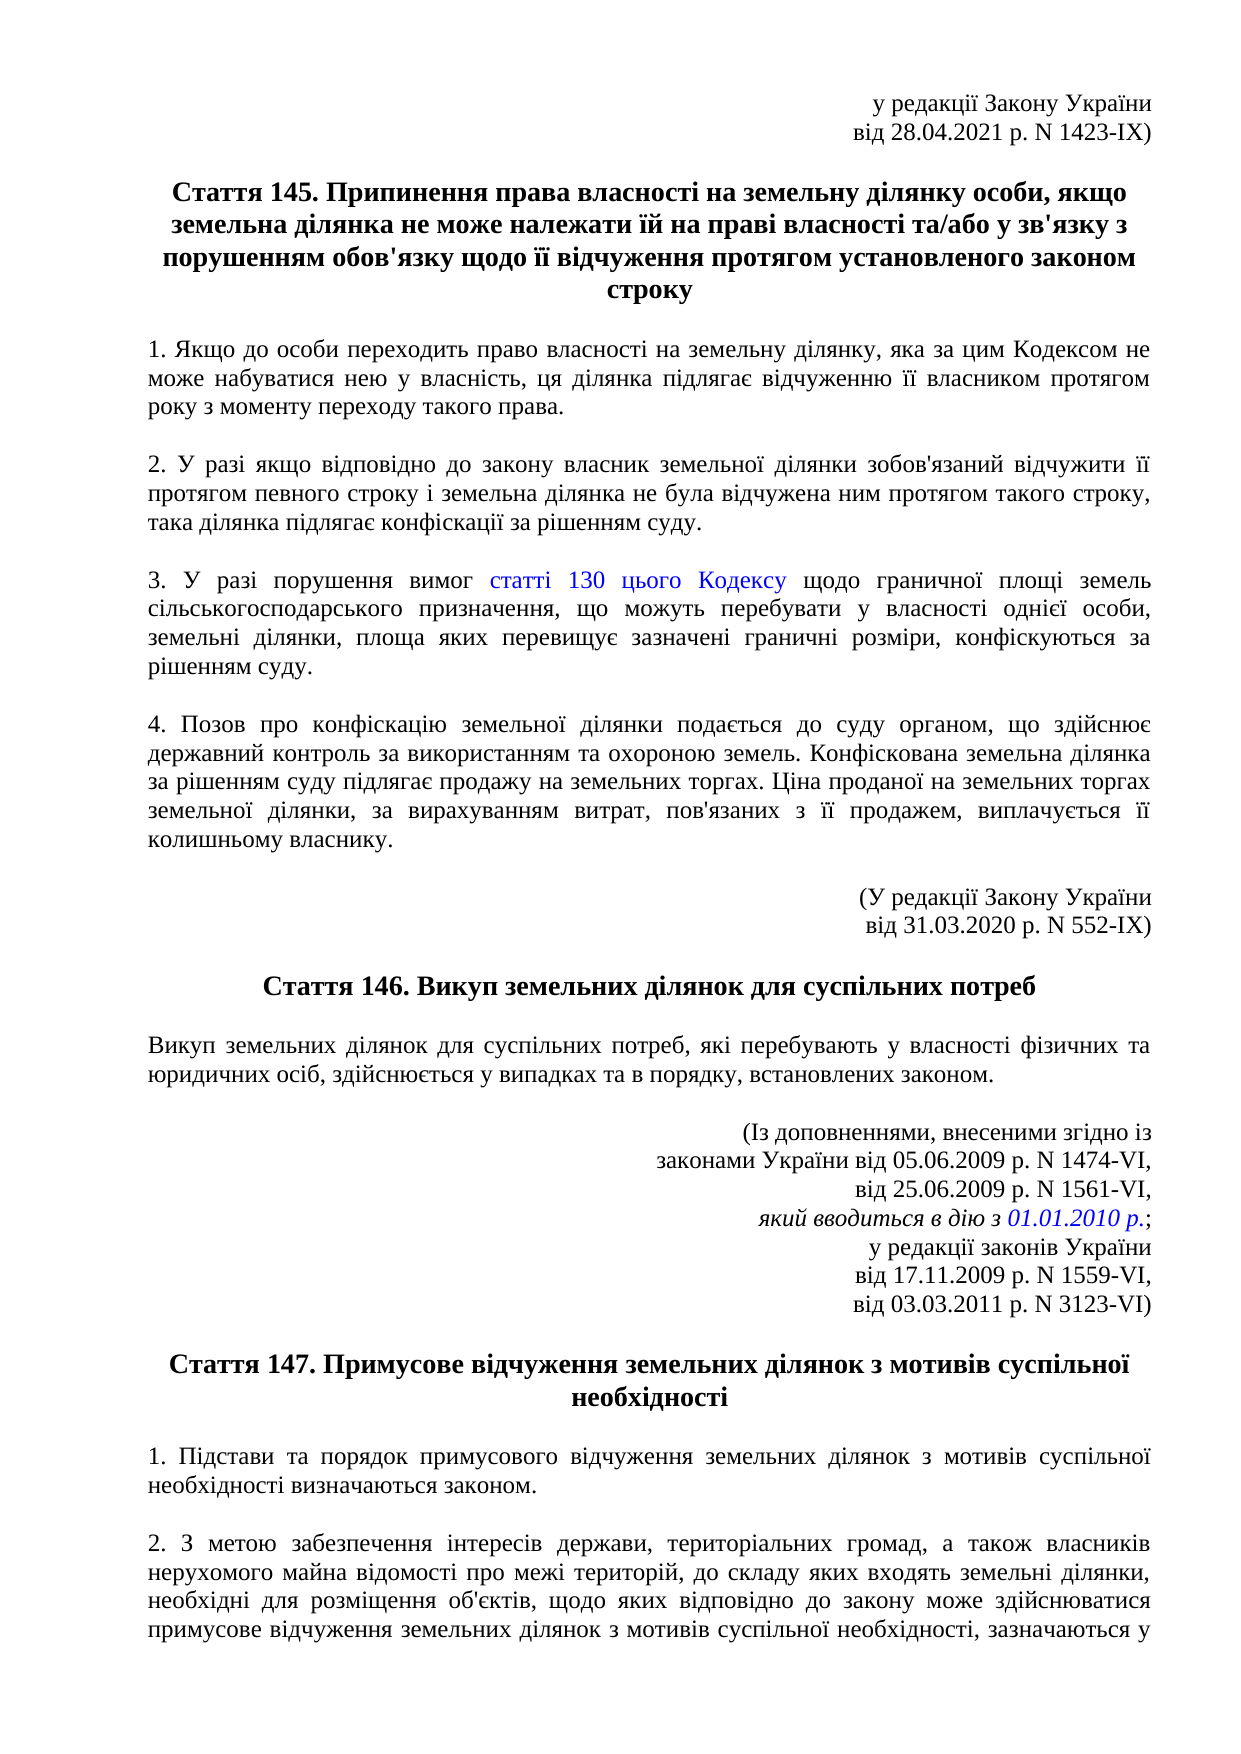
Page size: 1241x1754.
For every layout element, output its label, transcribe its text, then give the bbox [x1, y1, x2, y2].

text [148, 88, 1152, 146]
subtitle Стаття 147. Примусове відчуження земельних ділянок з мотивів суспільної необхідності [148, 1347, 1152, 1412]
text 4. Позов про конфіскацію земельної ділянки подається до суду органом, що здійснює державний контроль за використанням та охороною земель. Конфіскована земельна ділянка за рішенням суду підлягає продажу на земельних торгах. Ціна проданої на земельних торгах земельної ділянки, за вирахуванням витрат, пов'язаних з її продажем, виплачується її колишньому власнику. [148, 709, 1152, 853]
text 3. У разі порушення вимог статті 130 цього Кодексу щодо граничної площі земель сільськогосподарського призначення, що можуть перебувати у власності однієї особи, земельні ділянки, площа яких перевищує зазначені граничні розміри, конфіскуються за рішенням суду. [148, 565, 1152, 680]
subtitle Стаття 146. Викуп земельних ділянок для суспільних потреб [148, 968, 1152, 1001]
text (Із доповненнями, внесеними згідно із законами України від 05.06.2009 р. N 1474-VI, від 25.06.2009 р. N 1561-VI, який вводиться в дію з 01.01.2010 р.; у редакції законів України від 17.11.2009 р. N 1559-VI, від 03.03.2011 р. N 3123-VI) [148, 1117, 1152, 1318]
text 2. У разі якщо відповідно до закону власник земельної ділянки зобов'язаний відчужити її протягом певного строку і земельна ділянка не була відчужена ним протягом такого строку, така ділянка підлягає конфіскації за рішенням суду. [148, 449, 1152, 536]
text 1. Якщо до особи переходить право власності на земельну ділянку, яка за цим Кодексом не може набуватися нею у власність, ця ділянка підлягає відчуженню її власником протягом року з моменту переходу такого права. [148, 334, 1152, 420]
text Викуп земельних ділянок для суспільних потреб, які перебувають у власності фізичних та юридичних осіб, здійснюється у випадках та в порядку, встановлених законом. [148, 1030, 1152, 1088]
subtitle Стаття 145. Припинення права власності на земельну ділянку особи, якщо земельна ділянка не може належати їй на праві власності та/або у зв'язку з порушенням обов'язку щодо її відчуження протягом установленого законом строку [148, 175, 1152, 305]
text 1. Підстави та порядок примусового відчуження земельних ділянок з мотивів суспільної необхідності визначаються законом. [148, 1441, 1152, 1499]
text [148, 1528, 1152, 1643]
text (У редакції Закону України від 31.03.2020 р. N 552-IX) [148, 882, 1152, 939]
